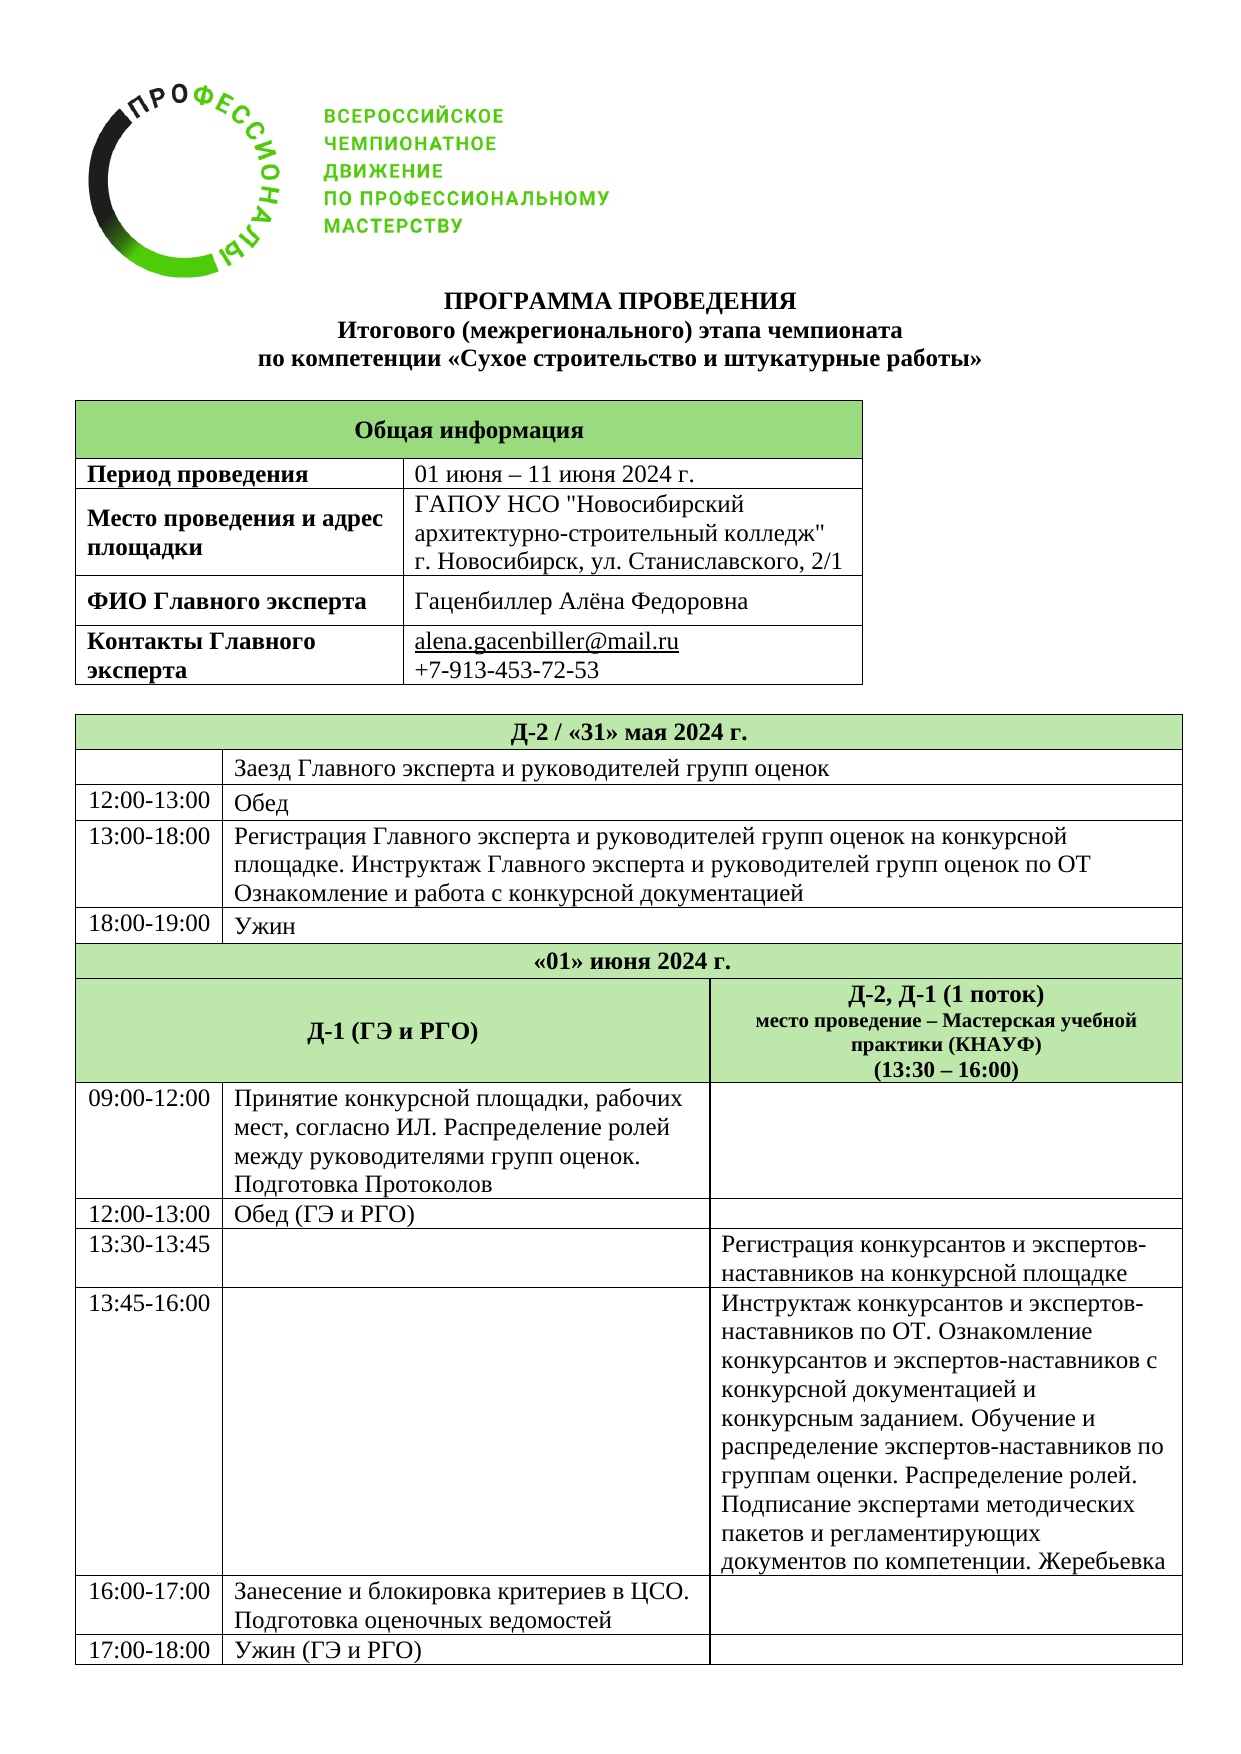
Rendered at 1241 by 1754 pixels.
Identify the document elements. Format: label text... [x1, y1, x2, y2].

table_cell alena.gacenbiller@mail.ru +7-913-453-72-53 [404, 626, 862, 684]
table_cell [76, 750, 222, 784]
table_cell 18:00-19:00 [76, 908, 222, 942]
table_cell [223, 1229, 709, 1287]
table_cell 09:00-12:00 [76, 1083, 222, 1198]
table_cell [223, 1288, 709, 1575]
table_cell Ужин [223, 908, 1182, 942]
table_cell Д-2, Д-1 (1 поток) место проведение – Мастерская учебной практики (КНАУФ) (13:30 – 16:00) [711, 979, 1182, 1082]
table_cell 13:45-16:00 [76, 1288, 222, 1575]
picture [75, 75, 618, 286]
table_cell Принятие конкурсной площадки, рабочих мест, согласно ИЛ. Распределение ролей между руководителями групп оценок. Подготовка Протоколов [223, 1083, 709, 1198]
table_cell Обед (ГЭ и РГО) [223, 1199, 709, 1228]
table_cell ФИО Главного эксперта [76, 576, 403, 625]
table_cell Регистрация конкурсантов и экспертов-наставников на конкурсной площадке [711, 1229, 1182, 1287]
table_cell 13:00-18:00 [76, 821, 222, 907]
table_cell 12:00-13:00 [76, 785, 222, 820]
table_cell 16:00-17:00 [76, 1576, 222, 1634]
table_cell Период проведения [76, 459, 403, 488]
table_cell [711, 1199, 1182, 1228]
table_cell Место проведения и адрес площадки [76, 489, 403, 575]
table_cell Обед [223, 785, 1182, 820]
table_cell «01» июня 2024 г. [76, 944, 1182, 978]
table_cell Д-1 (ГЭ и РГО) [76, 979, 709, 1082]
table_header Д-2 / «31» мая 2024 г. [76, 715, 1182, 749]
table_cell Заезд Главного эксперта и руководителей групп оценок [223, 750, 1182, 784]
table_cell Занесение и блокировка критериев в ЦСО. Подготовка оценочных ведомостей [223, 1576, 709, 1634]
text по компетенции «Сухое строительство и штукатурные работы» [75, 343, 1165, 400]
table_cell 13:30-13:45 [76, 1229, 222, 1287]
table_cell Гаценбиллер Алёна Федоровна [404, 576, 862, 625]
table_cell Регистрация Главного эксперта и руководителей групп оценок на конкурсной площадке. Инструктаж Главного эксперта и руководителей групп оценок по ОТ Ознакомление и работа с конкурсной документацией [223, 821, 1182, 907]
table_cell [711, 1083, 1182, 1198]
table_cell Контакты Главного эксперта [76, 626, 403, 684]
table_cell 17:00-18:00 [76, 1635, 222, 1663]
table_cell 01 июня – 11 июня 2024 г. [404, 459, 862, 488]
table_cell 12:00-13:00 [76, 1199, 222, 1228]
table_cell [711, 1635, 1182, 1663]
text Итогового (межрегионального) этапа чемпионата [75, 315, 1165, 343]
table_cell Инструктаж конкурсантов и экспертов-наставников по ОТ. Ознакомление конкурсантов и экспертов-наставников с конкурсной документацией и конкурсным заданием. Обучение и распределение экспертов-наставников по группам оценки. Распределение ролей. Подписание экспертами методических пакетов и регламентирующих документов по компетенции. Жеребьевка [711, 1288, 1182, 1575]
table_header Общая информация [76, 401, 862, 458]
table_cell Ужин (ГЭ и РГО) [223, 1635, 709, 1663]
text ПРОГРАММА ПРОВЕДЕНИЯ [75, 286, 1165, 315]
table_cell ГАПОУ НСО "Новосибирский архитектурно-строительный колледж" г. Новосибирск, ул. Станиславского, 2/1 [404, 489, 862, 575]
table_cell [711, 1576, 1182, 1634]
